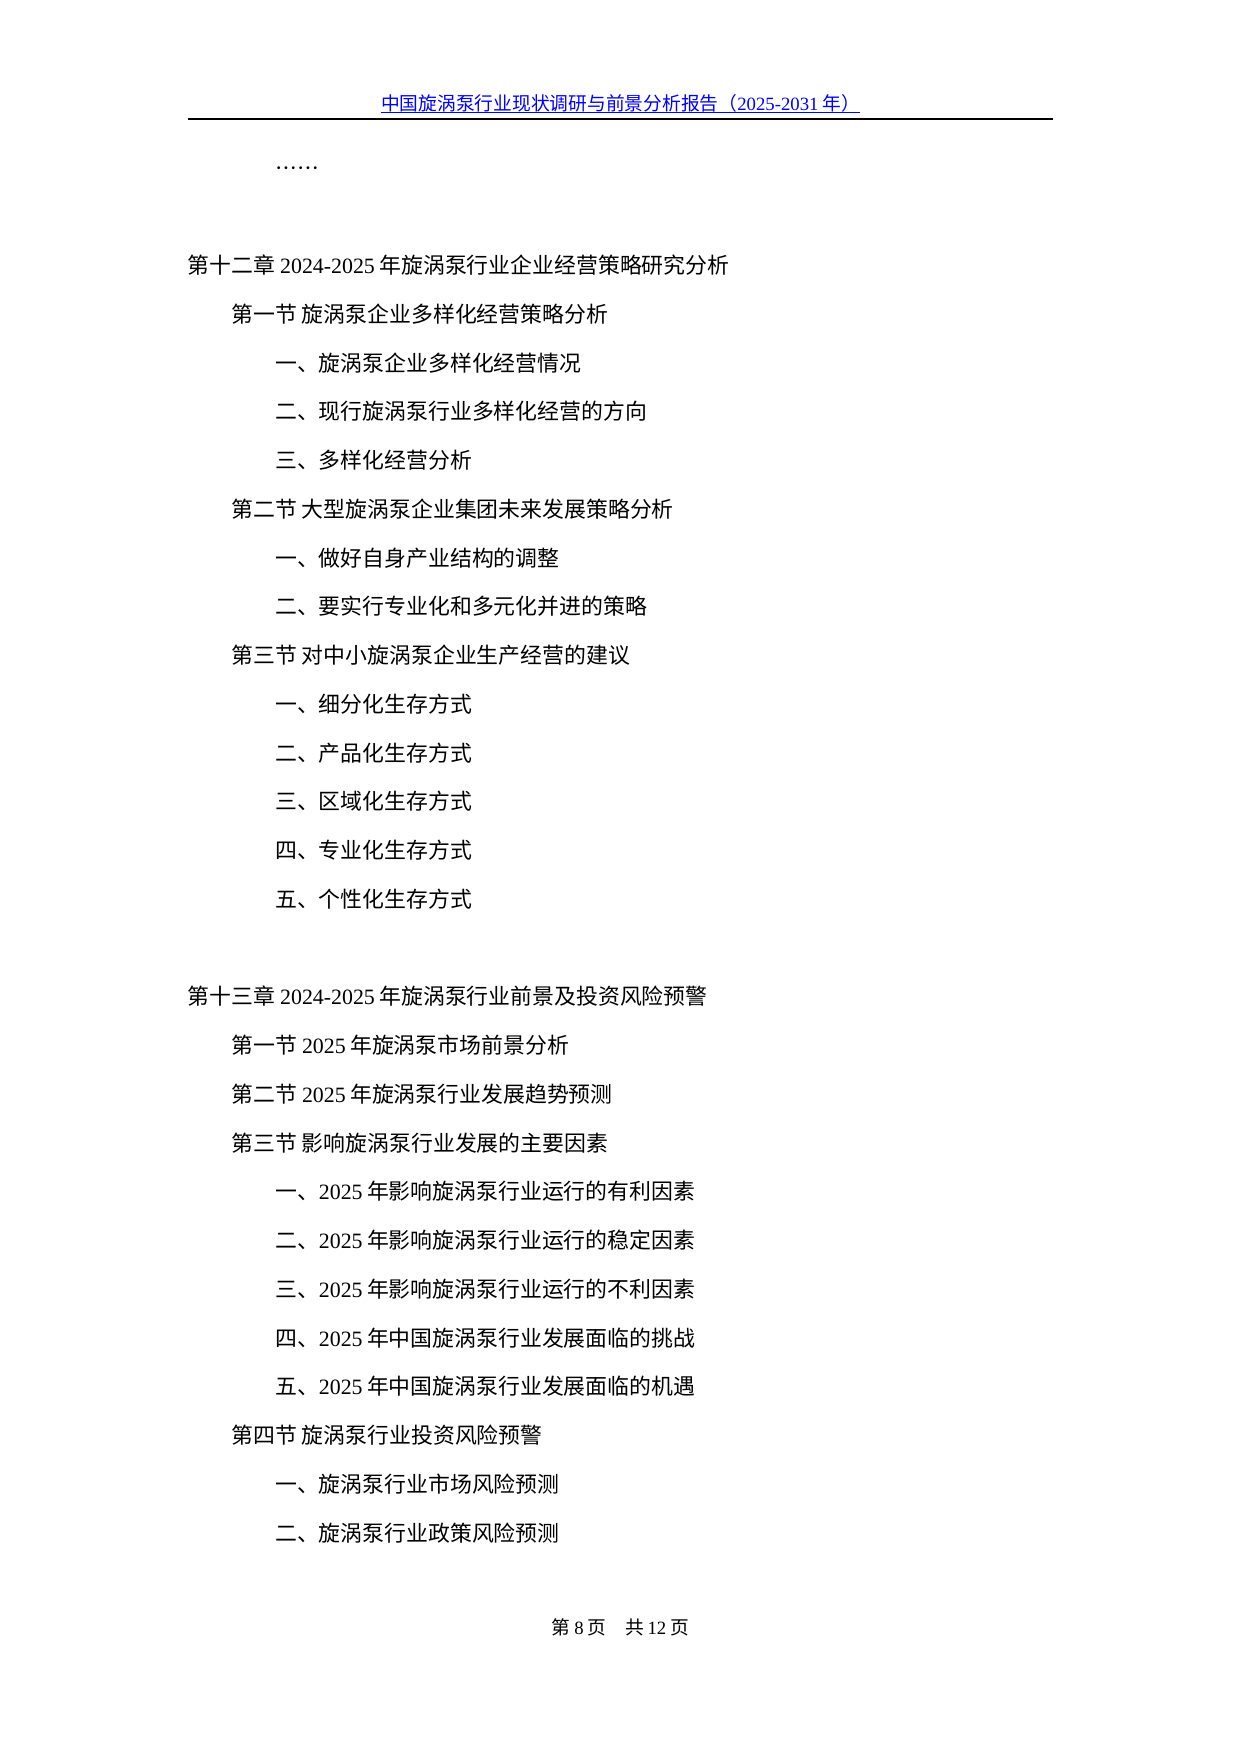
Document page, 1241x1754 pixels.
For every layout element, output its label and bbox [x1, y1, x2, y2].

text [187, 150, 1053, 1548]
